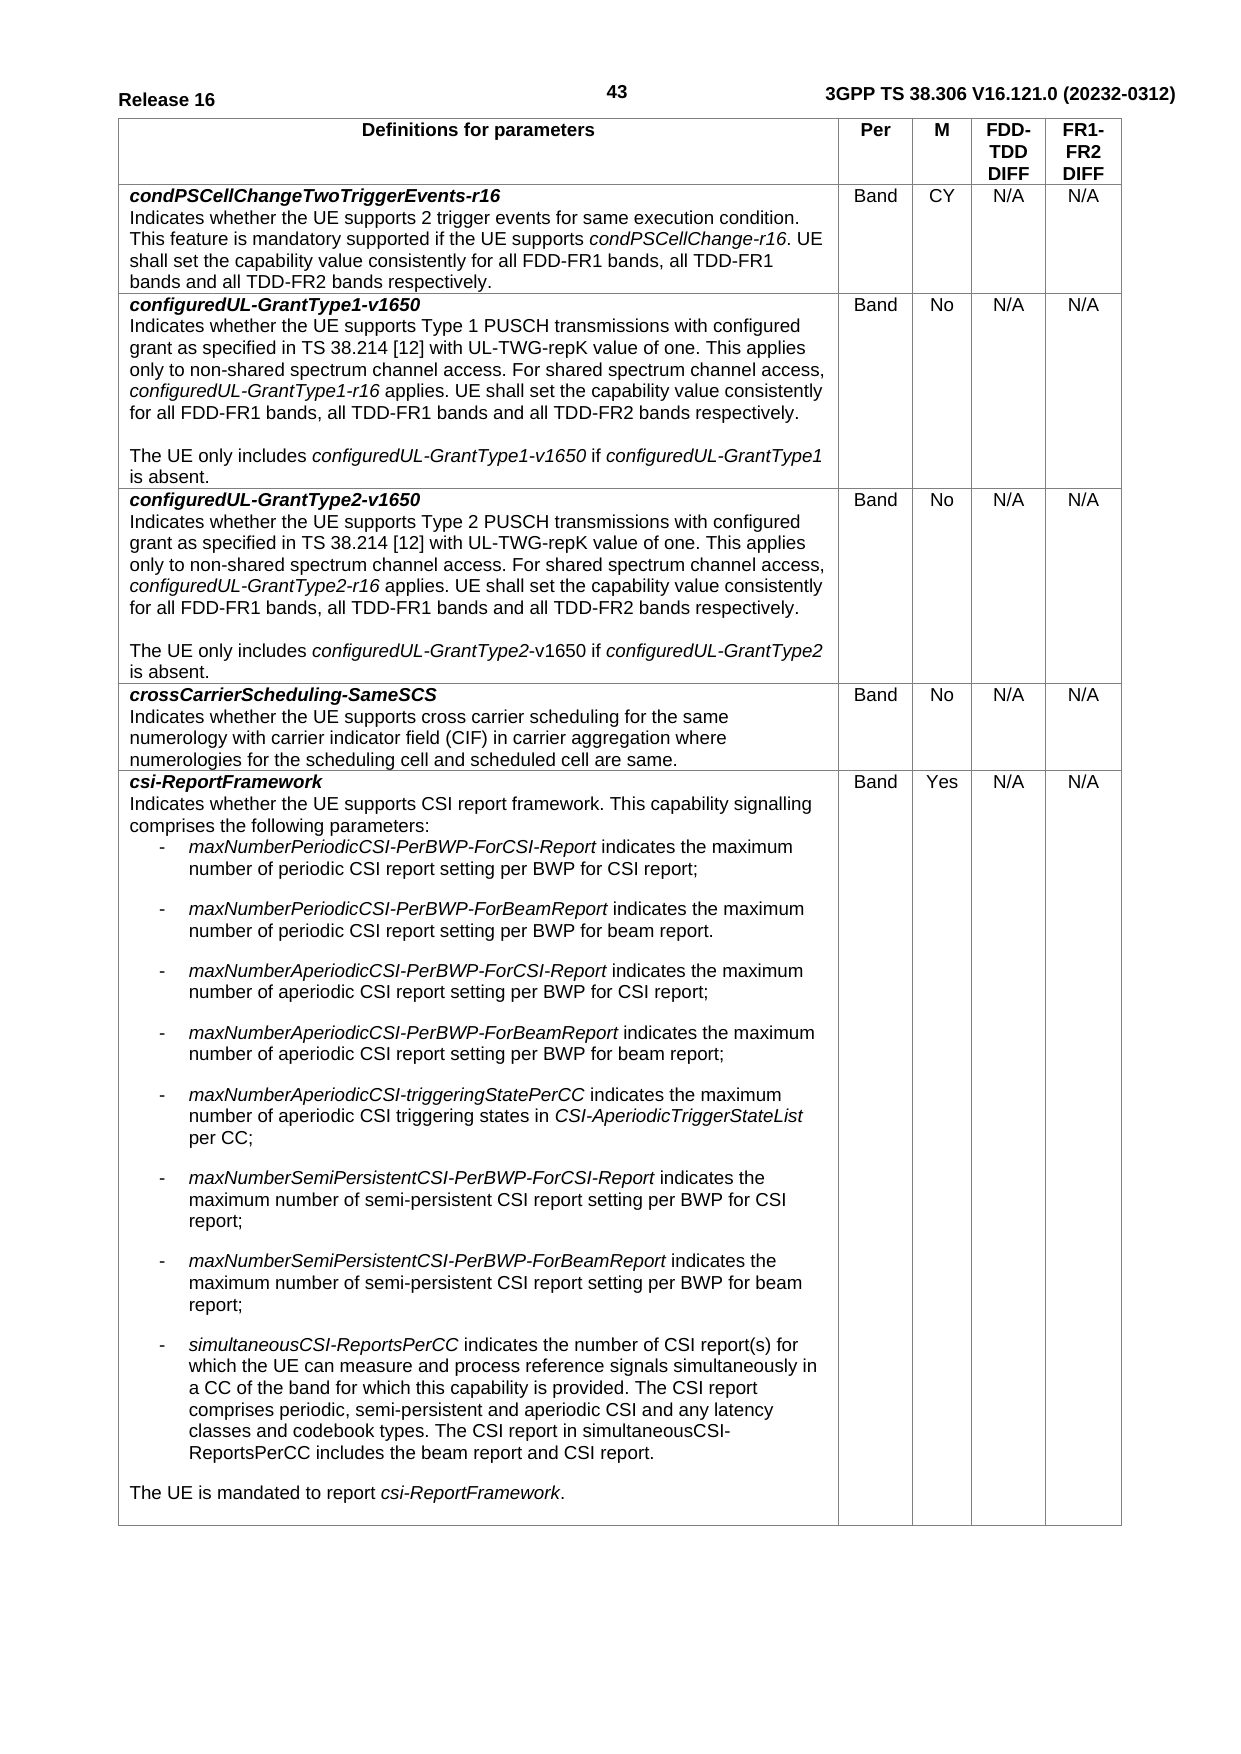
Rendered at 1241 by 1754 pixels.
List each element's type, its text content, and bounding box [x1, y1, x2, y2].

table_cell crossCarrierScheduling-SameSCS Indicates whether the UE supports cross carrier scheduling for the same numerology with carrier indicator field (CIF) in carrier aggregation where numerologies for the scheduling cell and scheduled cell are same. [119, 684, 838, 770]
table_cell N/A [972, 489, 1045, 683]
table_header M [913, 119, 971, 184]
table_cell N/A [1046, 294, 1121, 488]
table_cell N/A [1046, 185, 1121, 293]
table_cell condPSCellChangeTwoTriggerEvents-r16 Indicates whether the UE supports 2 trigger events for same execution condition. This feature is mandatory supported if the UE supports condPSCellChange-r16. UE shall set the capability value consistently for all FDD-FR1 bands, all TDD-FR1 bands and all TDD-FR2 bands respectively. [119, 185, 838, 293]
table_cell configuredUL-GrantType1-v1650 Indicates whether the UE supports Type 1 PUSCH transmissions with configured grant as specified in TS 38.214 [12] with UL-TWG-repK value of one. This applies only to non-shared spectrum channel access. For shared spectrum channel access, configuredUL-GrantType1-r16 applies. UE shall set the capability value consistently for all FDD-FR1 bands, all TDD-FR1 bands and all TDD-FR2 bands respectively. The UE only includes configuredUL-GrantType1-v1650 if configuredUL-GrantType1 is absent. [119, 294, 838, 488]
table_cell Band [839, 294, 912, 488]
table_cell Band [839, 185, 912, 293]
table_cell configuredUL-GrantType2-v1650 Indicates whether the UE supports Type 2 PUSCH transmissions with configured grant as specified in TS 38.214 [12] with UL-TWG-repK value of one. This applies only to non-shared spectrum channel access. For shared spectrum channel access, configuredUL-GrantType2-r16 applies. UE shall set the capability value consistently for all FDD-FR1 bands, all TDD-FR1 bands and all TDD-FR2 bands respectively. The UE only includes configuredUL-GrantType2-v1650 if configuredUL-GrantType2 is absent. [119, 489, 838, 683]
table_header Per [839, 119, 912, 184]
table_header FR1-FR2 DIFF [1046, 119, 1121, 184]
table_cell CY [913, 185, 971, 293]
table_cell N/A [972, 771, 1045, 1525]
table_cell N/A [972, 185, 1045, 293]
table_cell Band [839, 489, 912, 683]
table_cell csi-ReportFramework Indicates whether the UE supports CSI report framework. This capability signalling comprises the following parameters: - maxNumberPeriodicCSI-PerBWP-ForCSI-Report indicates the maximum number of periodic CSI report setting per BWP for CSI report; - maxNumberPeriodicCSI-PerBWP-ForBeamReport indicates the maximum number of periodic CSI report setting per BWP for beam report. - maxNumberAperiodicCSI-PerBWP-ForCSI-Report indicates the maximum number of aperiodic CSI report setting per BWP for CSI report; - maxNumberAperiodicCSI-PerBWP-ForBeamReport indicates the maximum number of aperiodic CSI report setting per BWP for beam report; - maxNumberAperiodicCSI-triggeringStatePerCC indicates the maximum number of aperiodic CSI triggering states in CSI-AperiodicTriggerStateList per CC; - maxNumberSemiPersistentCSI-PerBWP-ForCSI-Report indicates the maximum number of semi-persistent CSI report setting per BWP for CSI report; - maxNumberSemiPersistentCSI-PerBWP-ForBeamReport indicates the maximum number of semi-persistent CSI report setting per BWP for beam report; - simultaneousCSI-ReportsPerCC indicates the number of CSI report(s) for which the UE can measure and process reference signals simultaneously in a CC of the band for which this capability is provided. The CSI report comprises periodic, semi-persistent and aperiodic CSI and any latency classes and codebook types. The CSI report in simultaneousCSI-ReportsPerCC includes the beam report and CSI report. The UE is mandated to report csi-ReportFramework. [119, 771, 838, 1525]
table_cell Band [839, 684, 912, 770]
table_cell N/A [1046, 684, 1121, 770]
table_cell N/A [1046, 771, 1121, 1525]
table_cell Yes [913, 771, 971, 1525]
table_cell No [913, 489, 971, 683]
table_header FDD-TDD DIFF [972, 119, 1045, 184]
table_cell Band [839, 771, 912, 1525]
table_cell N/A [972, 294, 1045, 488]
table_cell No [913, 294, 971, 488]
table_header Definitions for parameters [119, 119, 838, 184]
table_cell N/A [972, 684, 1045, 770]
table_cell No [913, 684, 971, 770]
table_cell N/A [1046, 489, 1121, 683]
